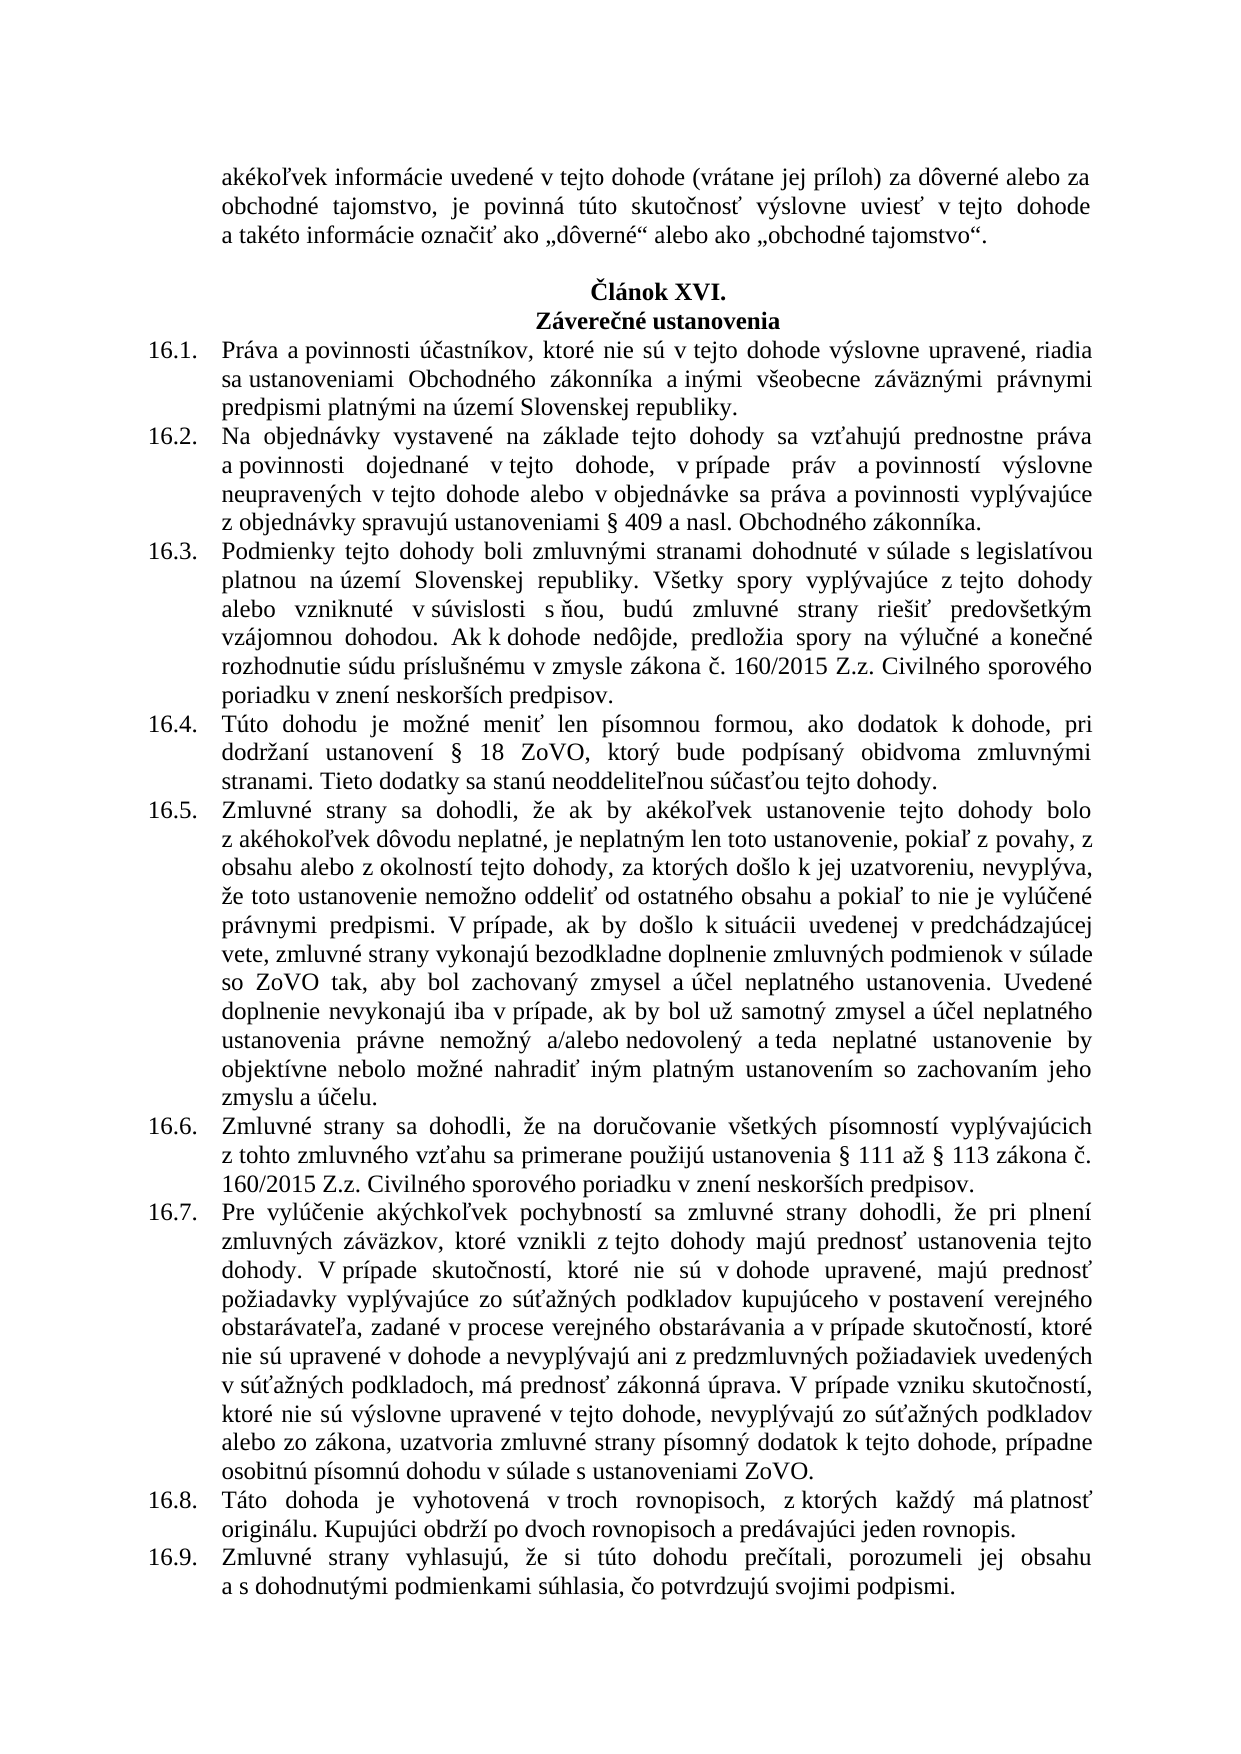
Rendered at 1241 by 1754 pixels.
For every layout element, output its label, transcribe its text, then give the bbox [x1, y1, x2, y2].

list Podmienky tejto dohody boli zmluvnými stranami dohodnuté v súlade s legislatívou platnou na území Slovenskej republiky. Všetky spory vyplývajúce z tejto dohody alebo vzniknuté v súvislosti s ňou, budú zmluvné strany riešiť predovšetkým vzájomnou dohodou. Ak k dohode nedôjde, predložia spory na výlučné a konečné rozhodnutie súdu príslušnému v zmysle zákona č. 160/2015 Z.z. Civilného sporového poriadku v znení neskorších predpisov. [148, 536, 1093, 709]
list Zmluvné strany sa dohodli, že ak by akékoľvek ustanovenie tejto dohody bolo z akéhokoľvek dôvodu neplatné, je neplatným len toto ustanovenie, pokiaľ z povahy, z obsahu alebo z okolností tejto dohody, za ktorých došlo k jej uzatvoreniu, nevyplýva, že toto ustanovenie nemožno oddeliť od ostatného obsahu a pokiaľ to nie je vylúčené právnymi predpismi. V prípade, ak by došlo k situácii uvedenej v predchádzajúcej vete, zmluvné strany vykonajú bezodkladne doplnenie zmluvných podmienok v súlade so ZoVO tak, aby bol zachovaný zmysel a účel neplatného ustanovenia. Uvedené doplnenie nevykonajú iba v prípade, ak by bol už samotný zmysel a účel neplatného ustanovenia právne nemožný a/alebo nedovolený a teda neplatné ustanovenie by objektívne nebolo možné nahradiť iným platným ustanovením so zachovaním jeho zmyslu a účelu. [148, 795, 1093, 1111]
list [148, 162, 1090, 249]
list Táto dohoda je vyhotovená v troch rovnopisoch, z ktorých každý má platnosť originálu. Kupujúci obdrží po dvoch rovnopisoch a predávajúci jeden rovnopis. [148, 1485, 1093, 1542]
list Zmluvné strany sa dohodli, že na doručovanie všetkých písomností vyplývajúcich z tohto zmluvného vzťahu sa primerane použijú ustanovenia § 111 až § 113 zákona č. 160/2015 Z.z. Civilného sporového poriadku v znení neskorších predpisov. [148, 1111, 1093, 1197]
text Článok XVI. [566, 277, 1093, 306]
list Pre vylúčenie akýchkoľvek pochybností sa zmluvné strany dohodli, že pri plnení zmluvných záväzkov, ktoré vznikli z tejto dohody majú prednosť ustanovenia tejto dohody. V prípade skutočností, ktoré nie sú v dohode upravené, majú prednosť požiadavky vyplývajúce zo súťažných podkladov kupujúceho v postavení verejného obstarávateľa, zadané v procese verejného obstarávania a v prípade skutočností, ktoré nie sú upravené v dohode a nevyplývajú ani z predzmluvných požiadaviek uvedených v súťažných podkladoch, má prednosť zákonná úprava. V prípade vzniku skutočností, ktoré nie sú výslovne upravené v tejto dohode, nevyplývajú zo súťažných podkladov alebo zo zákona, uzatvoria zmluvné strany písomný dodatok k tejto dohode, prípadne osobitnú písomnú dohodu v súlade s ustanoveniami ZoVO. [148, 1197, 1093, 1485]
list Túto dohodu je možné meniť len písomnou formou, ako dodatok k dohode, pri dodržaní ustanovení § 18 ZoVO, ktorý bude podpísaný obidvoma zmluvnými stranami. Tieto dodatky sa stanú neoddeliteľnou súčasťou tejto dohody. [148, 709, 1093, 795]
list Práva a povinnosti účastníkov, ktoré nie sú v tejto dohode výslovne upravené, riadia sa ustanoveniami Obchodného zákonníka a inými všeobecne záväznými právnymi predpismi platnými na území Slovenskej republiky. [148, 335, 1093, 421]
list Na objednávky vystavené na základe tejto dohody sa vzťahujú prednostne práva a povinnosti dojednané v tejto dohode, v prípade práv a povinností výslovne neupravených v tejto dohode alebo v objednávke sa práva a povinnosti vyplývajúce z objednávky spravujú ustanoveniami § 409 a nasl. Obchodného zákonníka. [148, 421, 1093, 536]
list Zmluvné strany vyhlasujú, že si túto dohodu prečítali, porozumeli jej obsahu a s dohodnutými podmienkami súhlasia, čo potvrdzujú svojimi podpismi. [148, 1542, 1093, 1600]
text Záverečné ustanovenia [148, 306, 1093, 335]
